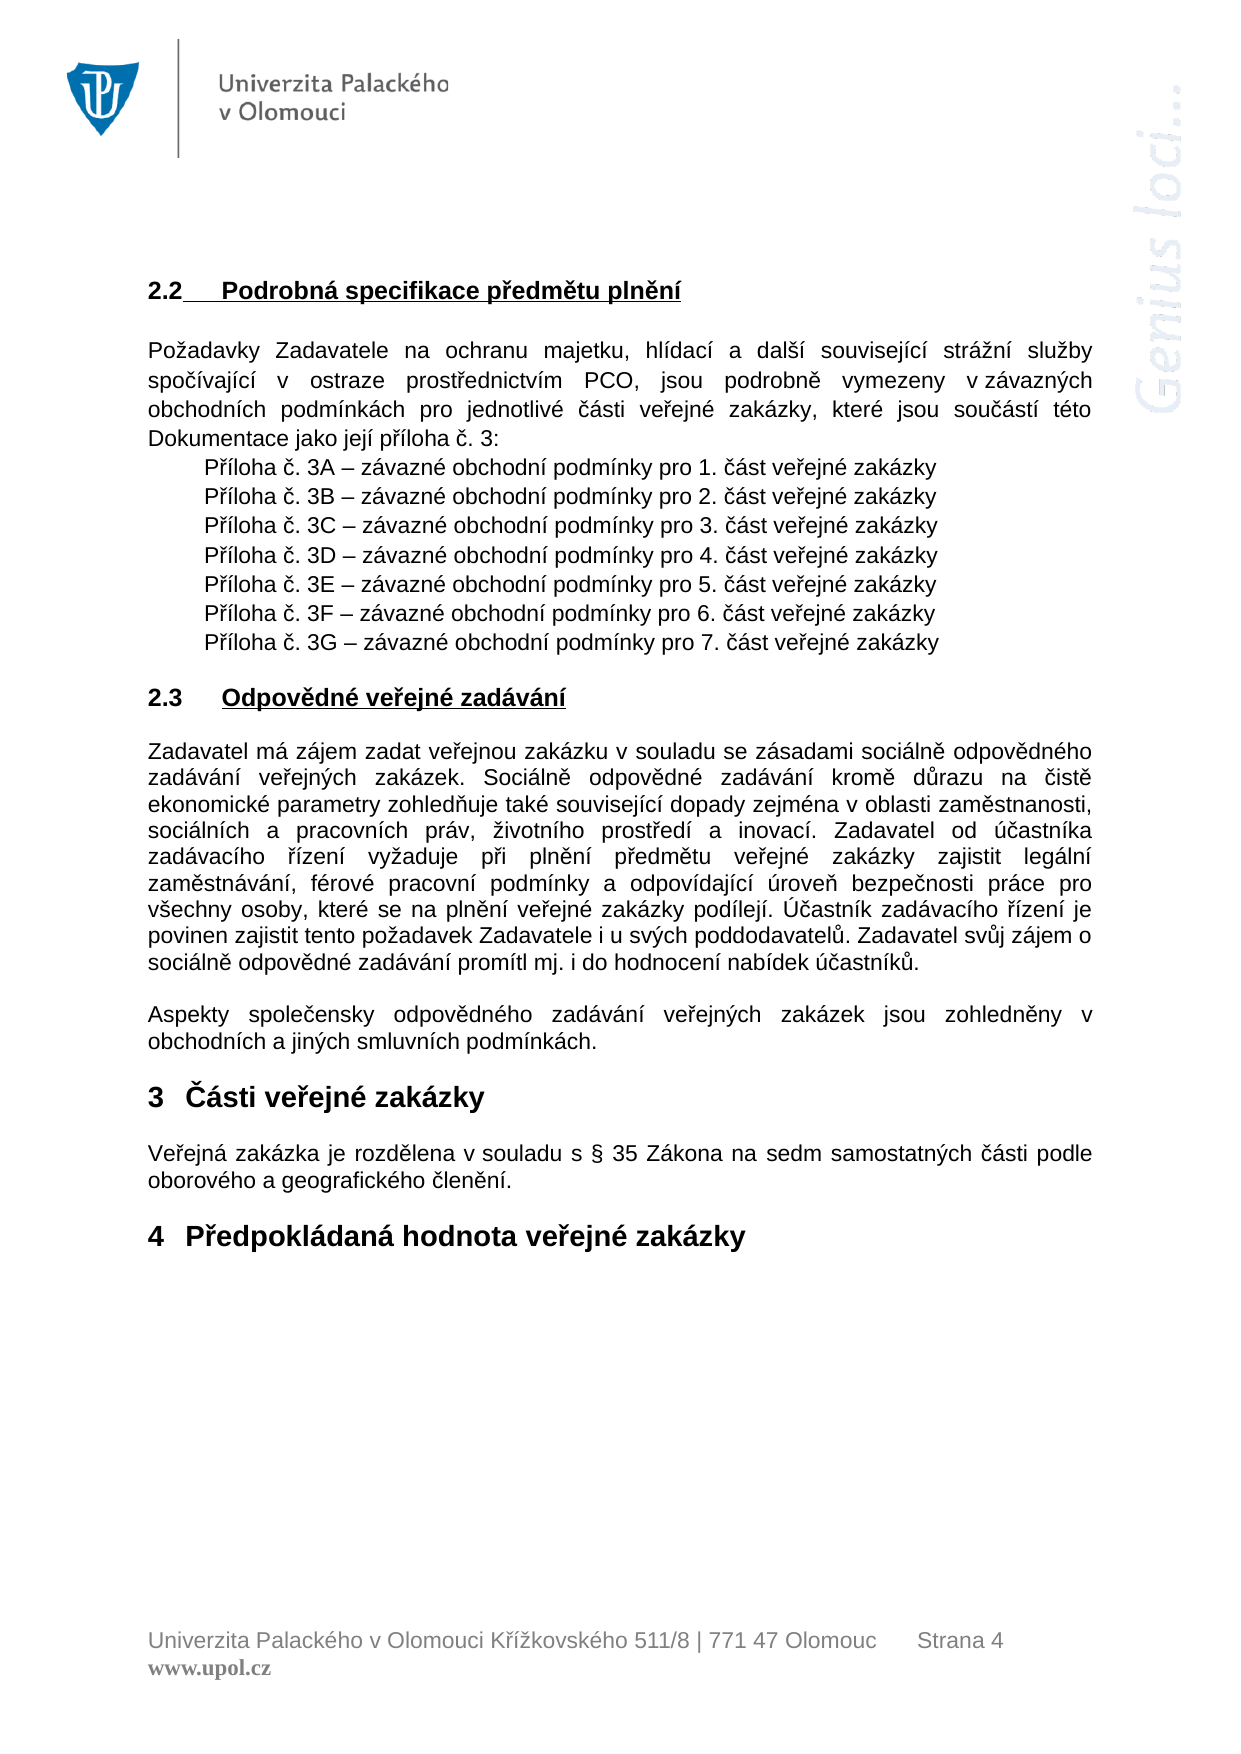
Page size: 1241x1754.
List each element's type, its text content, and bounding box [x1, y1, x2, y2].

text Požadavky Zadavatele na ochranu majetku, hlídací a další související strážní služby spočívající v ostraze prostřednictvím PCO, jsou podrobně vymezeny v závazných obchodních podmínkách pro jednotlivé části veřejné zakázky, které jsou součástí této Dokumentace jako její příloha č. 3: [148, 336, 1093, 452]
picture [66, 39, 449, 158]
text Příloha č. 3E – závazné obchodní podmínky pro 5. část veřejné zakázky [148, 569, 1093, 598]
text Příloha č. 3G – závazné obchodní podmínky pro 7. část veřejné zakázky [148, 627, 1093, 656]
text Příloha č. 3D – závazné obchodní podmínky pro 4. část veřejné zakázky [148, 540, 1093, 569]
list Části veřejné zakázky [148, 1081, 1093, 1114]
text Příloha č. 3F – závazné obchodní podmínky pro 6. část veřejné zakázky [148, 598, 1093, 627]
text 2.3 Odpovědné veřejné zadávání [148, 683, 1093, 712]
text Veřejná zakázka je rozdělena v souladu s § 35 Zákona na sedm samostatných části podle oborového a geografického členění. [148, 1140, 1093, 1193]
text Příloha č. 3C – závazné obchodní podmínky pro 3. část veřejné zakázky [148, 511, 1093, 540]
picture [1132, 85, 1181, 413]
list Předpokládaná hodnota veřejné zakázky [148, 1219, 1093, 1253]
subtitle Podrobná specifikace předmětu plnění [148, 104, 1093, 305]
text Příloha č. 3A – závazné obchodní podmínky pro 1. část veřejné zakázky [148, 452, 1093, 481]
text Aspekty společensky odpovědného zadávání veřejných zakázek jsou zohledněny v obchodních a jiných smluvních podmínkách. [148, 1001, 1093, 1054]
text Příloha č. 3B – závazné obchodní podmínky pro 2. část veřejné zakázky [148, 481, 1093, 511]
text Zadavatel má zájem zadat veřejnou zakázku v souladu se zásadami sociálně odpovědného zadávání veřejných zakázek. Sociálně odpovědné zadávání kromě důrazu na čistě ekonomické parametry zohledňuje také související dopady zejména v oblasti zaměstnanosti, sociálních a pracovních práv, životního prostředí a inovací. Zadavatel od účastníka zadávacího řízení vyžaduje při plnění předmětu veřejné zakázky zajistit legální zaměstnávání, férové pracovní podmínky a odpovídající úroveň bezpečnosti práce pro všechny osoby, které se na plnění veřejné zakázky podílejí. Účastník zadávacího řízení je povinen zajistit tento požadavek Zadavatele i u svých poddodavatelů. Zadavatel svůj zájem o sociálně odpovědné zadávání promítl mj. i do hodnocení nabídek účastníků. [148, 738, 1093, 975]
